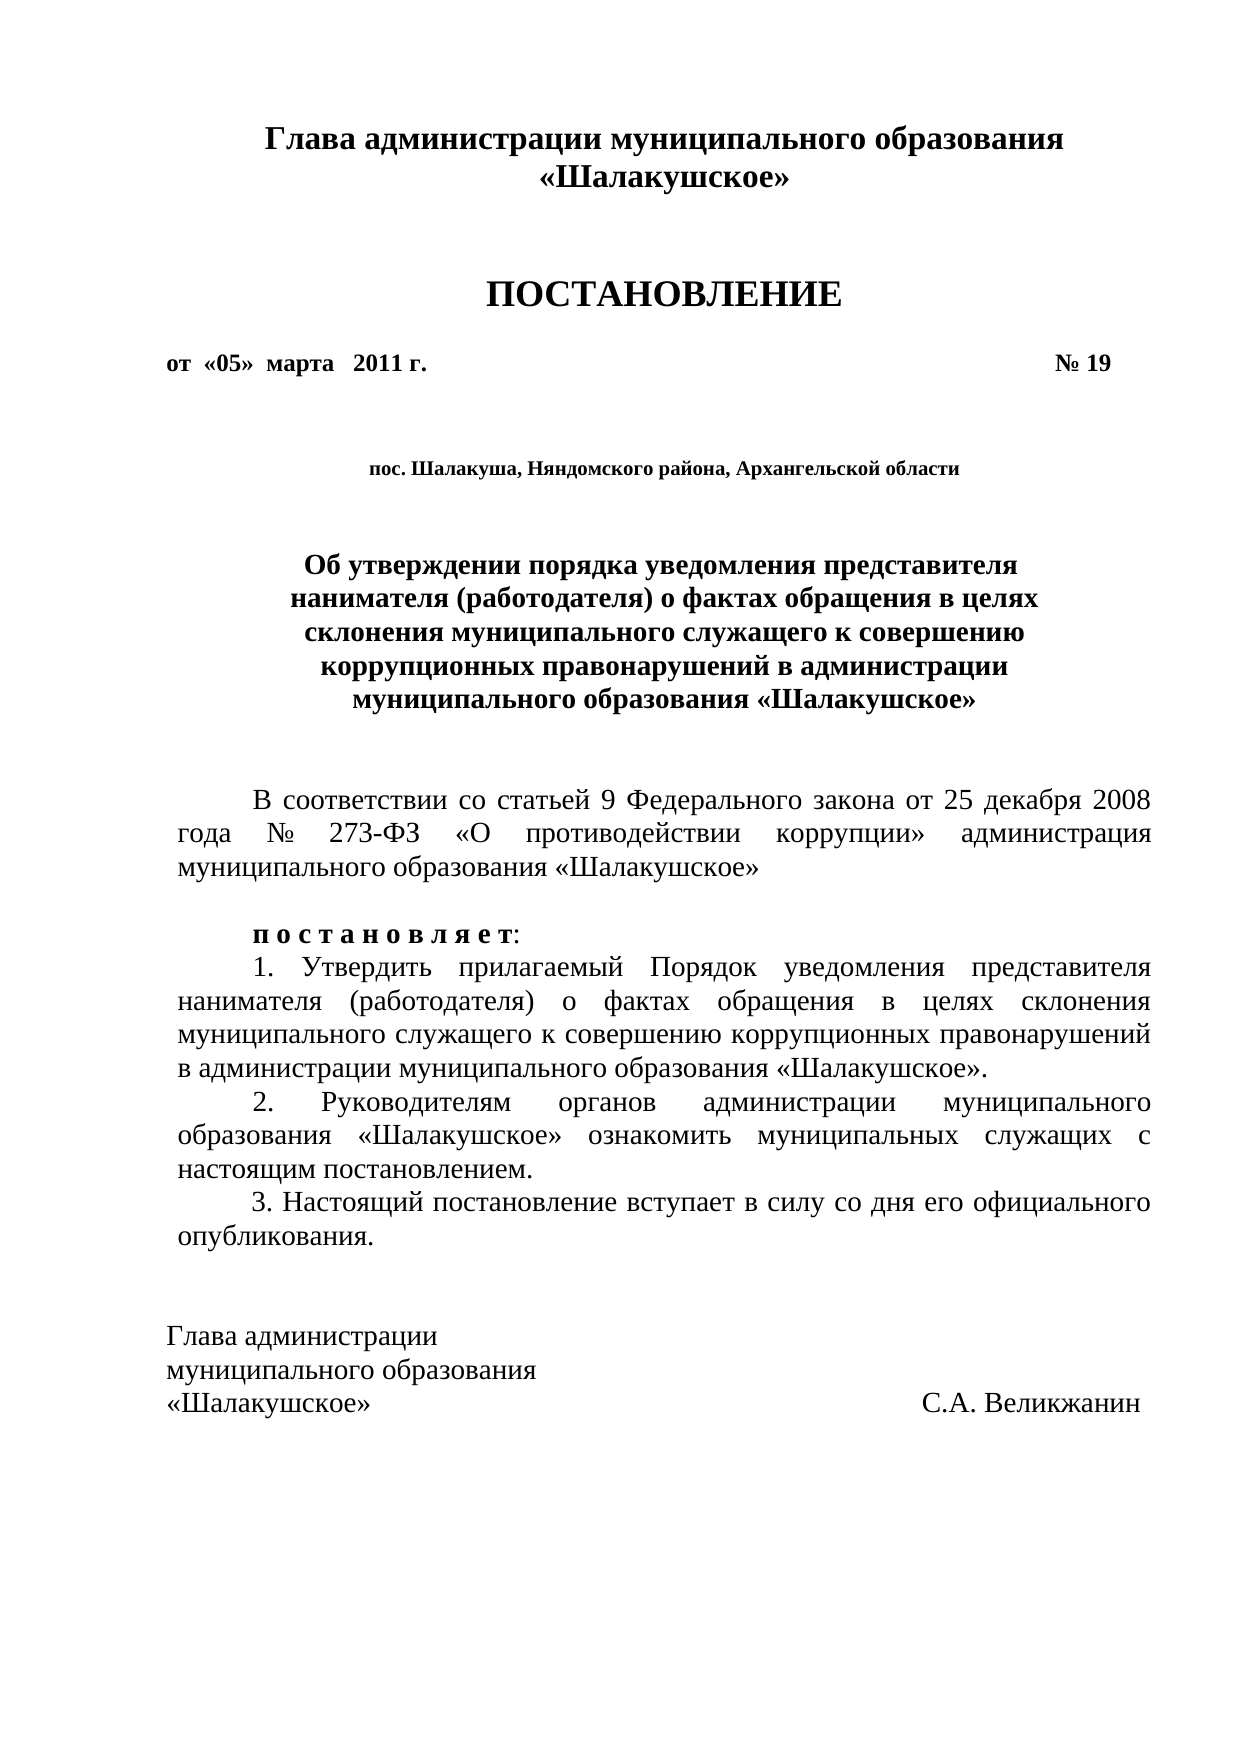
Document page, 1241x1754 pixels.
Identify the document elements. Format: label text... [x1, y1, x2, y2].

text 1. Утвердить прилагаемый Порядок уведомления представителя нанимателя (работодателя) о фактах обращения в целях склонения муниципального служащего к совершению коррупционных правонарушений в администрации муниципального образования «Шалакушское». [177, 949, 1152, 1084]
table_header С.А. Великжанин [653, 1319, 1152, 1419]
table_header от «05» марта 2011 г. [155, 348, 639, 410]
title Об утверждении порядка уведомления представителя нанимателя (работодателя) о фактах обращения в целях склонения муниципального служащего к совершению коррупционных правонарушений в администрации [177, 547, 1152, 681]
text 2. Руководителям органов администрации муниципального образования «Шалакушское» ознакомить муниципальных служащих с настоящим постановлением. [177, 1084, 1152, 1184]
text ПОСТАНОВЛЕНИЕ [177, 271, 1152, 314]
text п о с т а н о в л я е т: [177, 916, 1152, 949]
text 3. Настоящий постановление вступает в силу со дня его официального опубликования. [177, 1184, 1152, 1251]
text пос. Шалакуша, Няндомского района, Архангельской области [177, 456, 1152, 480]
table_header № 19 [639, 348, 1122, 410]
text Глава администрации муниципального образования «Шалакушское» [177, 118, 1152, 195]
text В соответствии со статьей 9 Федерального закона от 25 декабря 2008 года № 273-ФЗ «О противодействии коррупции» администрация муниципального образования «Шалакушское» [177, 782, 1152, 882]
table_header Глава администрации муниципального образования «Шалакушское» [155, 1319, 653, 1419]
title муниципального образования «Шалакушское» [177, 681, 1152, 715]
